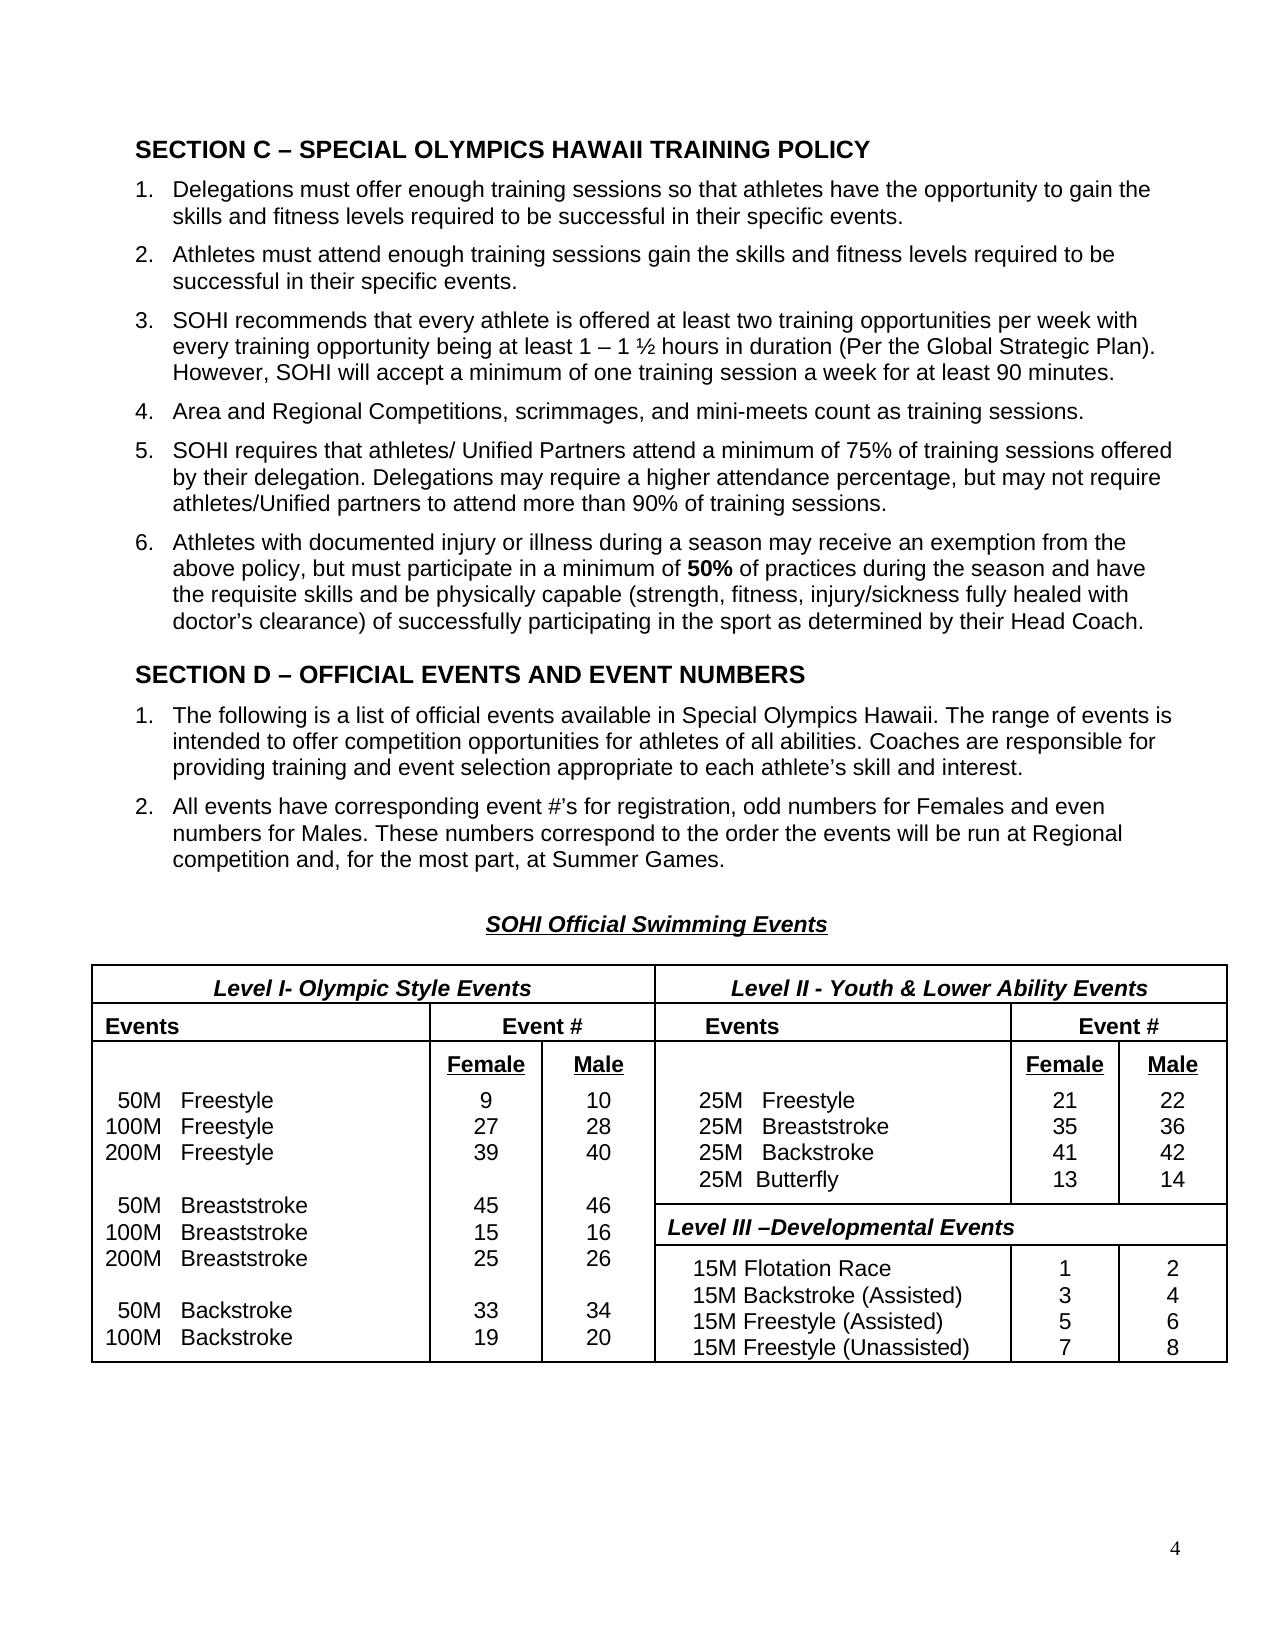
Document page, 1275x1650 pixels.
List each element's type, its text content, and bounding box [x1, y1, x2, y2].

list SOHI recommends that every athlete is offered at least two training opportunities per week with every training opportunity being at least 1 – 1 ½ hours in duration (Per the Global Strategic Plan). However, SOHI will accept a minimum of one training session a week for at least 90 minutes. [135, 307, 1181, 386]
subtitle SECTION D – OFFICIAL EVENTS AND EVENT NUMBERS [135, 660, 1181, 689]
table_cell Female 21 35 41 13 [1012, 1042, 1118, 1203]
table_cell Event # [1012, 1004, 1226, 1039]
list All events have corresponding event #’s for registration, odd numbers for Females and even numbers for Males. These numbers correspond to the order the events will be run at Regional competition and, for the most part, at Summer Games. [135, 793, 1181, 872]
list Delegations must offer enough training sessions so that athletes have the opportunity to gain the skills and fitness levels required to be successful in their specific events. [135, 176, 1181, 229]
table_cell Male 22 36 42 14 [1120, 1042, 1226, 1203]
table_cell 1 3 5 7 [1012, 1246, 1118, 1361]
table_header Level I- Olympic Style Events [93, 966, 654, 1002]
table_cell 15M Flotation Race 15M Backstroke (Assisted) 15M Freestyle (Assisted) 15M Freestyle (Unassisted) [656, 1246, 1010, 1361]
table_cell 2 4 6 8 [1120, 1246, 1226, 1361]
table_cell Events [656, 1004, 1010, 1039]
table_header Level II - Youth & Lower Ability Events [656, 966, 1226, 1002]
list SOHI requires that athletes/ Unified Partners attend a minimum of 75% of training sessions offered by their delegation. Delegations may require a higher attendance percentage, but may not require athletes/Unified partners to attend more than 90% of training sessions. [135, 437, 1181, 516]
subtitle SECTION C – SPECIAL OLYMPICS TRAINING POLICY [135, 135, 1181, 164]
table_cell Events [93, 1004, 429, 1039]
table_cell Male 10 28 40 46 16 26 34 20 12 24 44 32 Event # 29 37 17 47 [543, 1042, 654, 1361]
table_cell Event # [431, 1004, 654, 1039]
table_cell Level III –Developmental Events [656, 1205, 1226, 1244]
table_cell Female 9 27 39 45 15 25 33 19 11 23 43 31 [431, 1042, 541, 1361]
table_cell 25M Freestyle 25M Breaststroke 25M Backstroke 25M Butterfly [656, 1042, 1010, 1203]
list Athletes with documented injury or illness during a season may receive an exemption from the above policy, but must participate in a minimum of 50% of practices during the season and have the requisite skills and be physically capable (strength, fitness, injury/sickness fully healed with doctor’s clearance) of successfully participating in the sport as determined by their Head Coach. [135, 529, 1181, 634]
list The following is a list of official events available in Special Olympics Hawaii. The range of events is intended to offer competition opportunities for athletes of all abilities. Coaches are responsible for providing training and event selection appropriate to each athlete’s skill and interest. [135, 702, 1181, 781]
list Area and Regional Competitions, scrimmages, and mini-meets count as training sessions. [135, 398, 1181, 424]
table_cell 50M Freestyle 100M Freestyle 200M Freestyle 50M Breaststroke 100M Breaststroke 200M Breaststroke 50M Backstroke 100M Backstroke 200M Backstroke 50M Butterfly 100M Butterfly 100M Individual Medley Relays 100M Freestyle Relay (4x25) 200M Freestyle Relay (4x50) 100M Medley Relay (4x25) 200M Medley Relay (4x50) [93, 1042, 429, 1361]
list Athletes must attend enough training sessions gain the skills and fitness levels required to be successful in their specific events. [135, 241, 1181, 294]
text SOHI Official Swimming Events [135, 911, 1181, 937]
